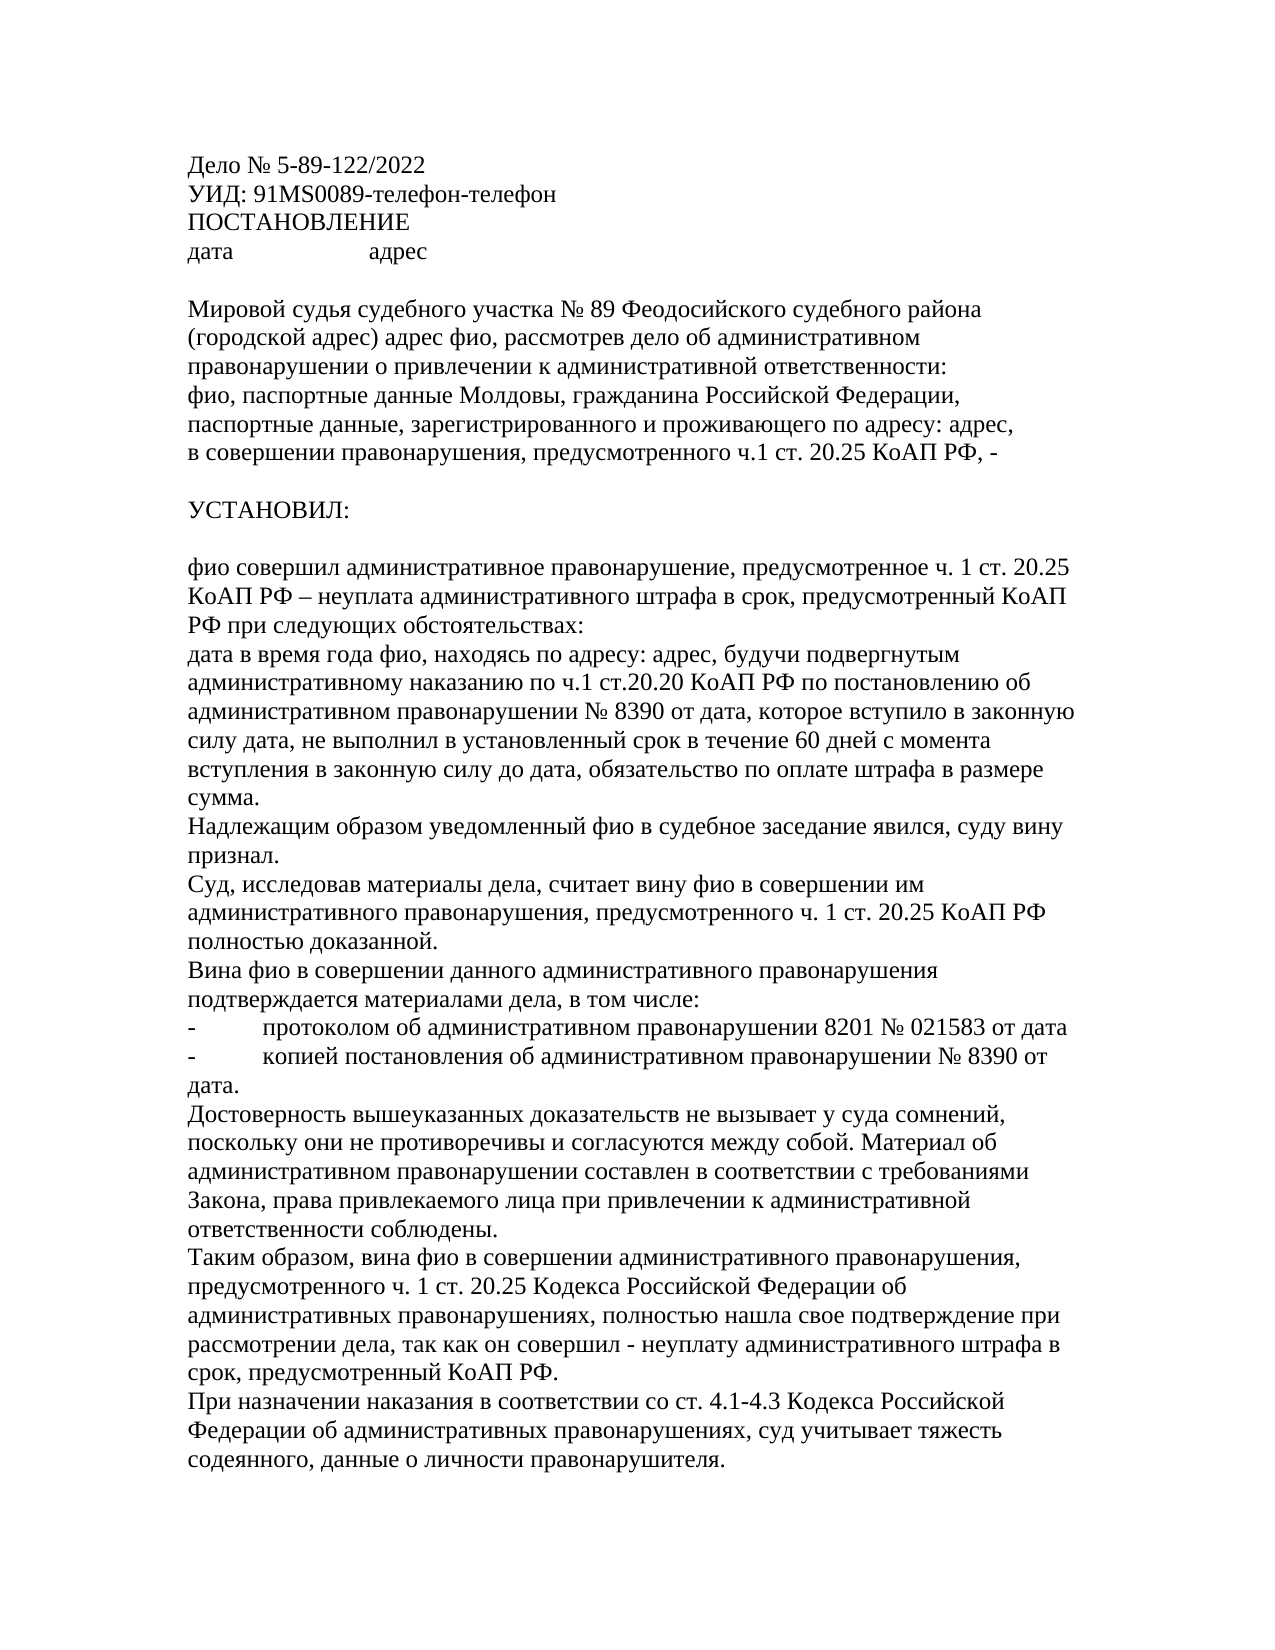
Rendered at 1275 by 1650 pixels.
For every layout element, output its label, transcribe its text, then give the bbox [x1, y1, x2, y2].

text дата в время года фио, находясь по адресу: адрес, будучи подвергнутым административному наказанию по ч.1 ст.20.20 КоАП РФ по постановлению об административном правонарушении № 8390 от дата, которое вступило в законную силу дата, не выполнил в установленный срок в течение 60 дней с момента вступления в законную силу до дата, обязательство по оплате штрафа в размере сумма. [187, 639, 1087, 811]
text - копией постановления об административном правонарушении № 8390 от дата. [187, 1041, 1087, 1099]
text УСТАНОВИЛ: [187, 495, 1087, 524]
text Достоверность вышеуказанных доказательств не вызывает у суда сомнений, поскольку они не противоречивы и согласуются между собой. Материал об административном правонарушении составлен в соответствии с требованиями Закона, права привлекаемого лица при привлечении к административной ответственности соблюдены. [187, 1099, 1087, 1242]
text Дело № 5-89-122/2022 [187, 150, 1087, 179]
text дата адрес [187, 236, 1087, 265]
text - протоколом об административном правонарушении 8201 № 021583 от дата [187, 1012, 1087, 1041]
text При назначении наказания в соответствии со ст. 4.1-4.3 Кодекса Российской Федерации об административных правонарушениях, суд учитывает тяжесть содеянного, данные о личности правонарушителя. [187, 1386, 1087, 1472]
text Суд, исследовав материалы дела, считает вину фио в совершении им административного правонарушения, предусмотренного ч. 1 ст. 20.25 КоАП РФ полностью доказанной. [187, 869, 1087, 955]
text Надлежащим образом уведомленный фио в судебное заседание явился, суду вину признал. [187, 811, 1087, 869]
text в совершении правонарушения, предусмотренного ч.1 ст. 20.25 КоАП РФ, - [187, 437, 1087, 466]
text Вина фио в совершении данного административного правонарушения подтверждается материалами дела, в том числе: [187, 955, 1087, 1012]
text фио, паспортные данные Молдовы, гражданина Российской Федерации, паспортные данные, зарегистрированного и проживающего по адресу: адрес, [187, 380, 1087, 437]
text Таким образом, вина фио в совершении административного правонарушения, предусмотренного ч. 1 ст. 20.25 Кодекса Российской Федерации об административных правонарушениях, полностью нашла свое подтверждение при рассмотрении дела, так как он совершил - неуплату административного штрафа в срок, предусмотренный КоАП РФ. [187, 1242, 1087, 1386]
text УИД: 91MS0089-телефон-телефон [187, 179, 1087, 207]
text Мировой судья судебного участка № 89 Феодосийского судебного района (городской адрес) адрес фио, рассмотрев дело об административном правонарушении о привлечении к административной ответственности: [187, 294, 1087, 380]
text ПОСТАНОВЛЕНИЕ [187, 207, 1087, 236]
text фио совершил административное правонарушение, предусмотренное ч. 1 ст. 20.25 КоАП РФ – неуплата административного штрафа в срок, предусмотренный КоАП РФ при следующих обстоятельствах: [187, 552, 1087, 639]
